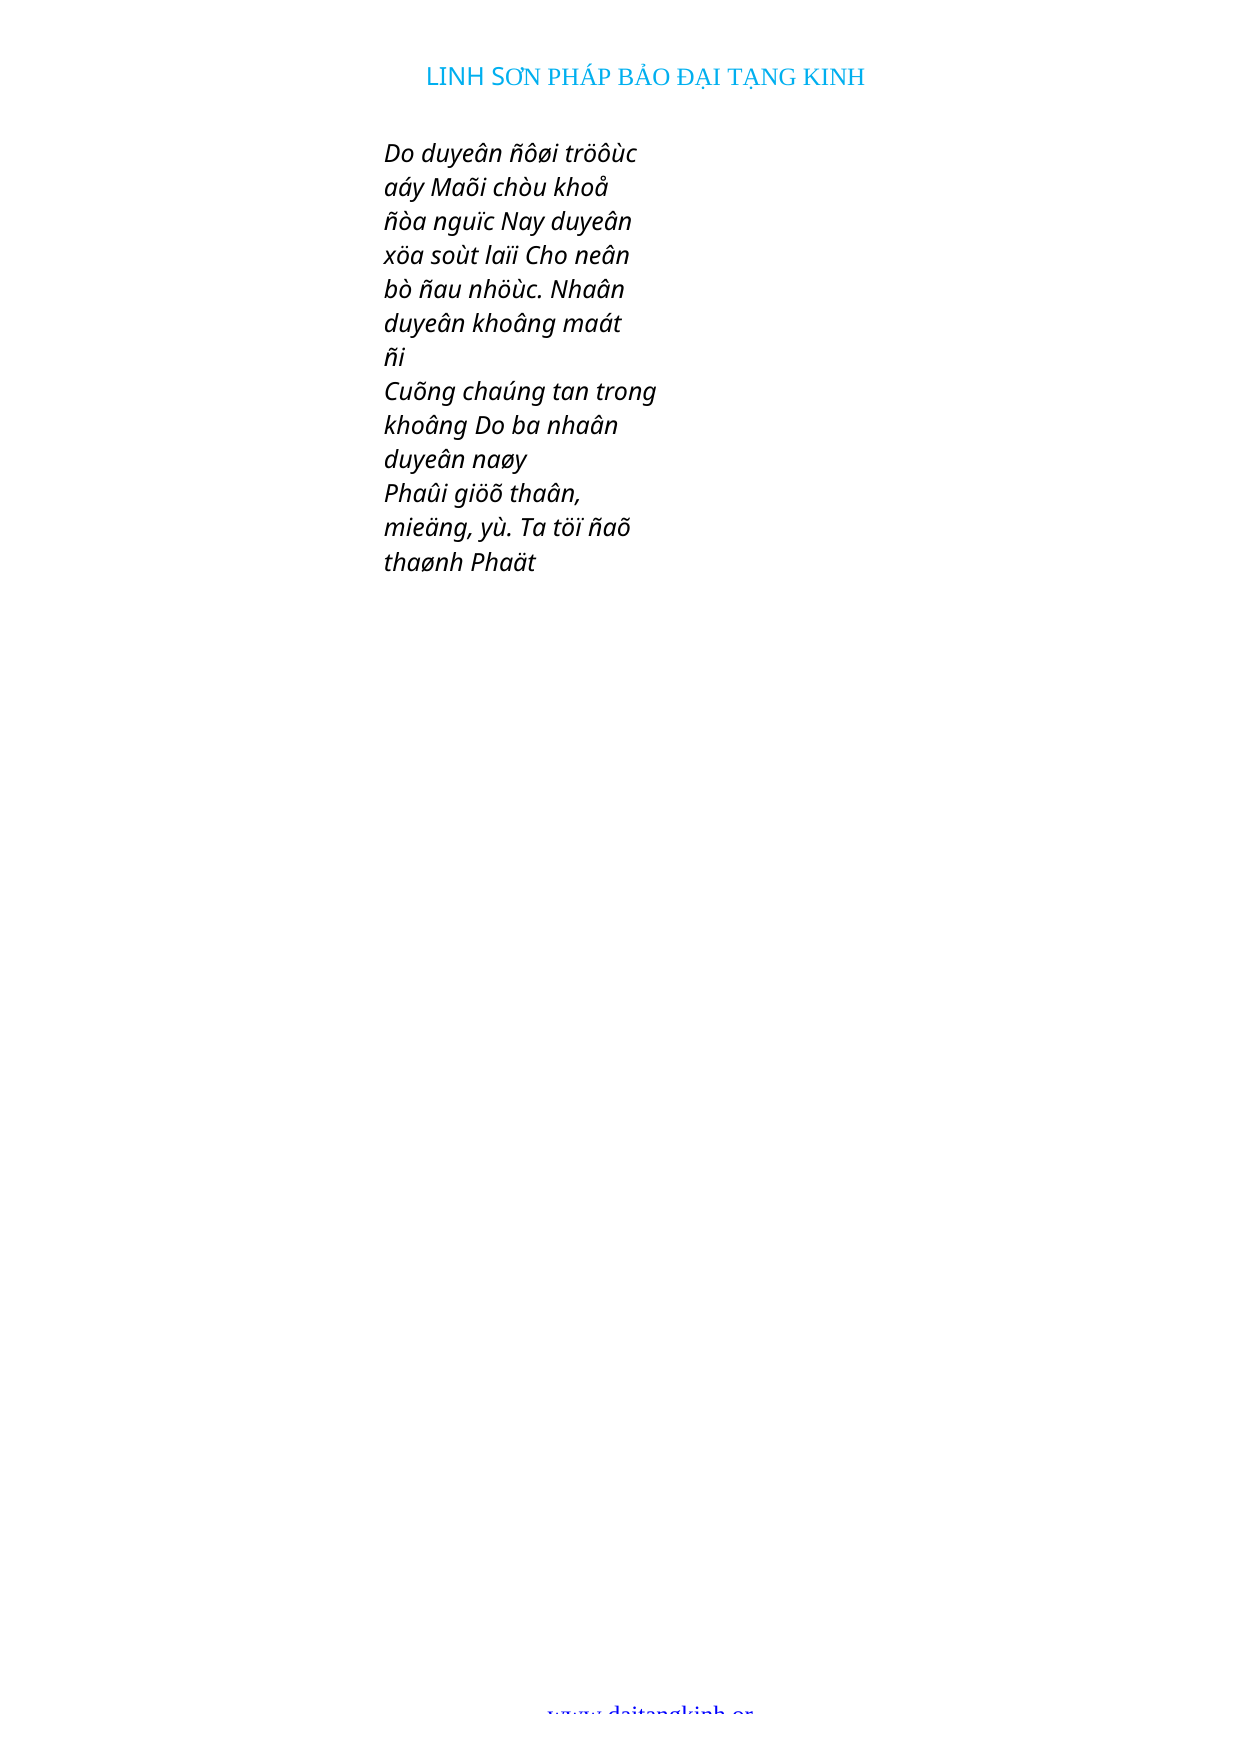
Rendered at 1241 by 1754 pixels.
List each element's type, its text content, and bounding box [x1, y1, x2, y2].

text Phaûi giöõ thaân, mieäng, yù. Ta töï ñaõ thaønh Phaät [384, 476, 652, 578]
text Do duyeân ñôøi tröôùc aáy Maõi chòu khoå ñòa nguïc Nay duyeân xöa soùt laïi Cho neân bò ñau nhöùc. Nhaân duyeân khoâng maát ñi [384, 135, 652, 374]
text Cuõng chaúng tan trong khoâng Do ba nhaân duyeân naøy [384, 374, 704, 476]
